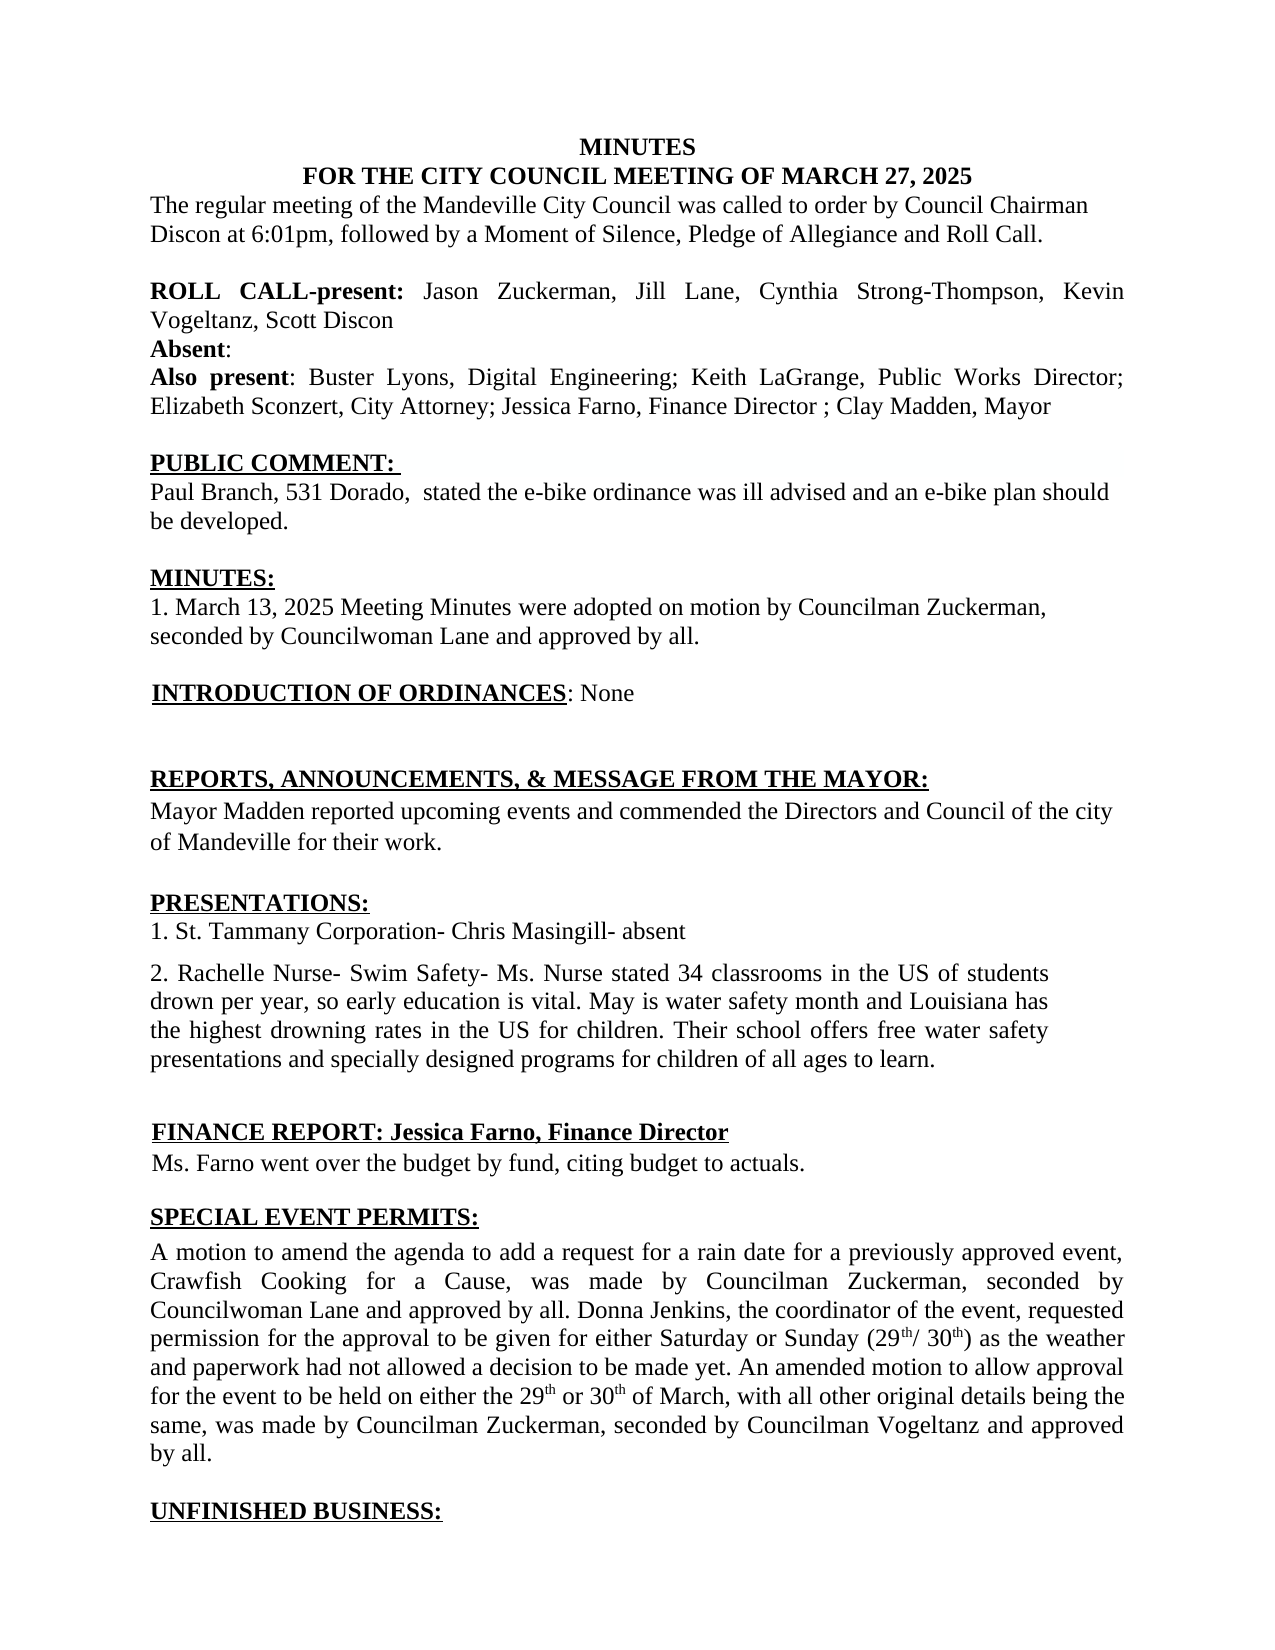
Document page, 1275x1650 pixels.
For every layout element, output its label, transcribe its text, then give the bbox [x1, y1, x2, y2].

text ROLL CALL-present: Jason Zuckerman, Jill Lane, Cynthia Strong-Thompson, Kevin Vogeltanz, Scott Discon [150, 276, 1125, 334]
text UNFINISHED BUSINESS: [150, 1496, 1125, 1525]
text FOR THE CITY COUNCIL MEETING OF MARCH 27, 2025 [150, 161, 1125, 190]
text The regular meeting of the Mandeville City Council was called to order by Council Chairman Discon at 6:01pm, followed by a Moment of Silence, Pledge of Allegiance and Roll Call. [150, 190, 1125, 247]
text Absent: [150, 334, 1125, 362]
text MINUTES [150, 132, 1125, 161]
text 1. March 13, 2025 Meeting Minutes were adopted on motion by Councilman Zuckerman, seconded by Councilwoman Lane and approved by all. [150, 592, 1125, 650]
text REPORTS, ANNOUNCEMENTS, & MESSAGE FROM THE MAYOR: [150, 764, 1125, 793]
text PRESENTATIONS: [150, 888, 1050, 916]
text Mayor Madden reported upcoming events and commended the Directors and Council of the city of Mandeville for their work. [150, 796, 1125, 856]
text INTRODUCTION OF ORDINANCES: None [151, 678, 1125, 707]
text 2. Rachelle Nurse- Swim Safety- Ms. Nurse stated 34 classrooms in the US of students drown per year, so early education is vital. May is water safety month and Louisiana has the highest drowning rates in the US for children. Their school offers free water safety presentations and specially designed programs for children of all ages to learn. [150, 958, 1050, 1073]
text MINUTES: [150, 563, 1125, 592]
text 1. St. Tammany Corporation- Chris Masingill- absent [150, 916, 1050, 945]
text Also present: Buster Lyons, Digital Engineering; Keith LaGrange, Public Works Director; Elizabeth Sconzert, City Attorney; Jessica Farno, Finance Director ; Clay Madden, Mayor [150, 362, 1125, 420]
text FINANCE REPORT: Jessica Farno, Finance Director [151, 1117, 1125, 1145]
text Ms. Farno went over the budget by fund, citing budget to actuals. [151, 1148, 1125, 1177]
text SPECIAL EVENT PERMITS: [150, 1202, 1125, 1231]
text A motion to amend the agenda to add a request for a rain date for a previously approved event, Crawfish Cooking for a Cause, was made by Councilman Zuckerman, seconded by Councilwoman Lane and approved by all. Donna Jenkins, the coordinator of the event, requested permission for the approval to be given for either Saturday or Sunday (29th/ 30th) as the weather and paperwork had not allowed a decision to be made yet. An amended motion to allow approval for the event to be held on either the 29th or 30th of March, with all other original details being the same, was made by Councilman Zuckerman, seconded by Councilman Vogeltanz and approved by all. [150, 1237, 1125, 1467]
text Paul Branch, 531 Dorado, stated the e-bike ordinance was ill advised and an e-bike plan should be developed. [150, 477, 1125, 535]
text PUBLIC COMMENT: [150, 450, 1124, 477]
